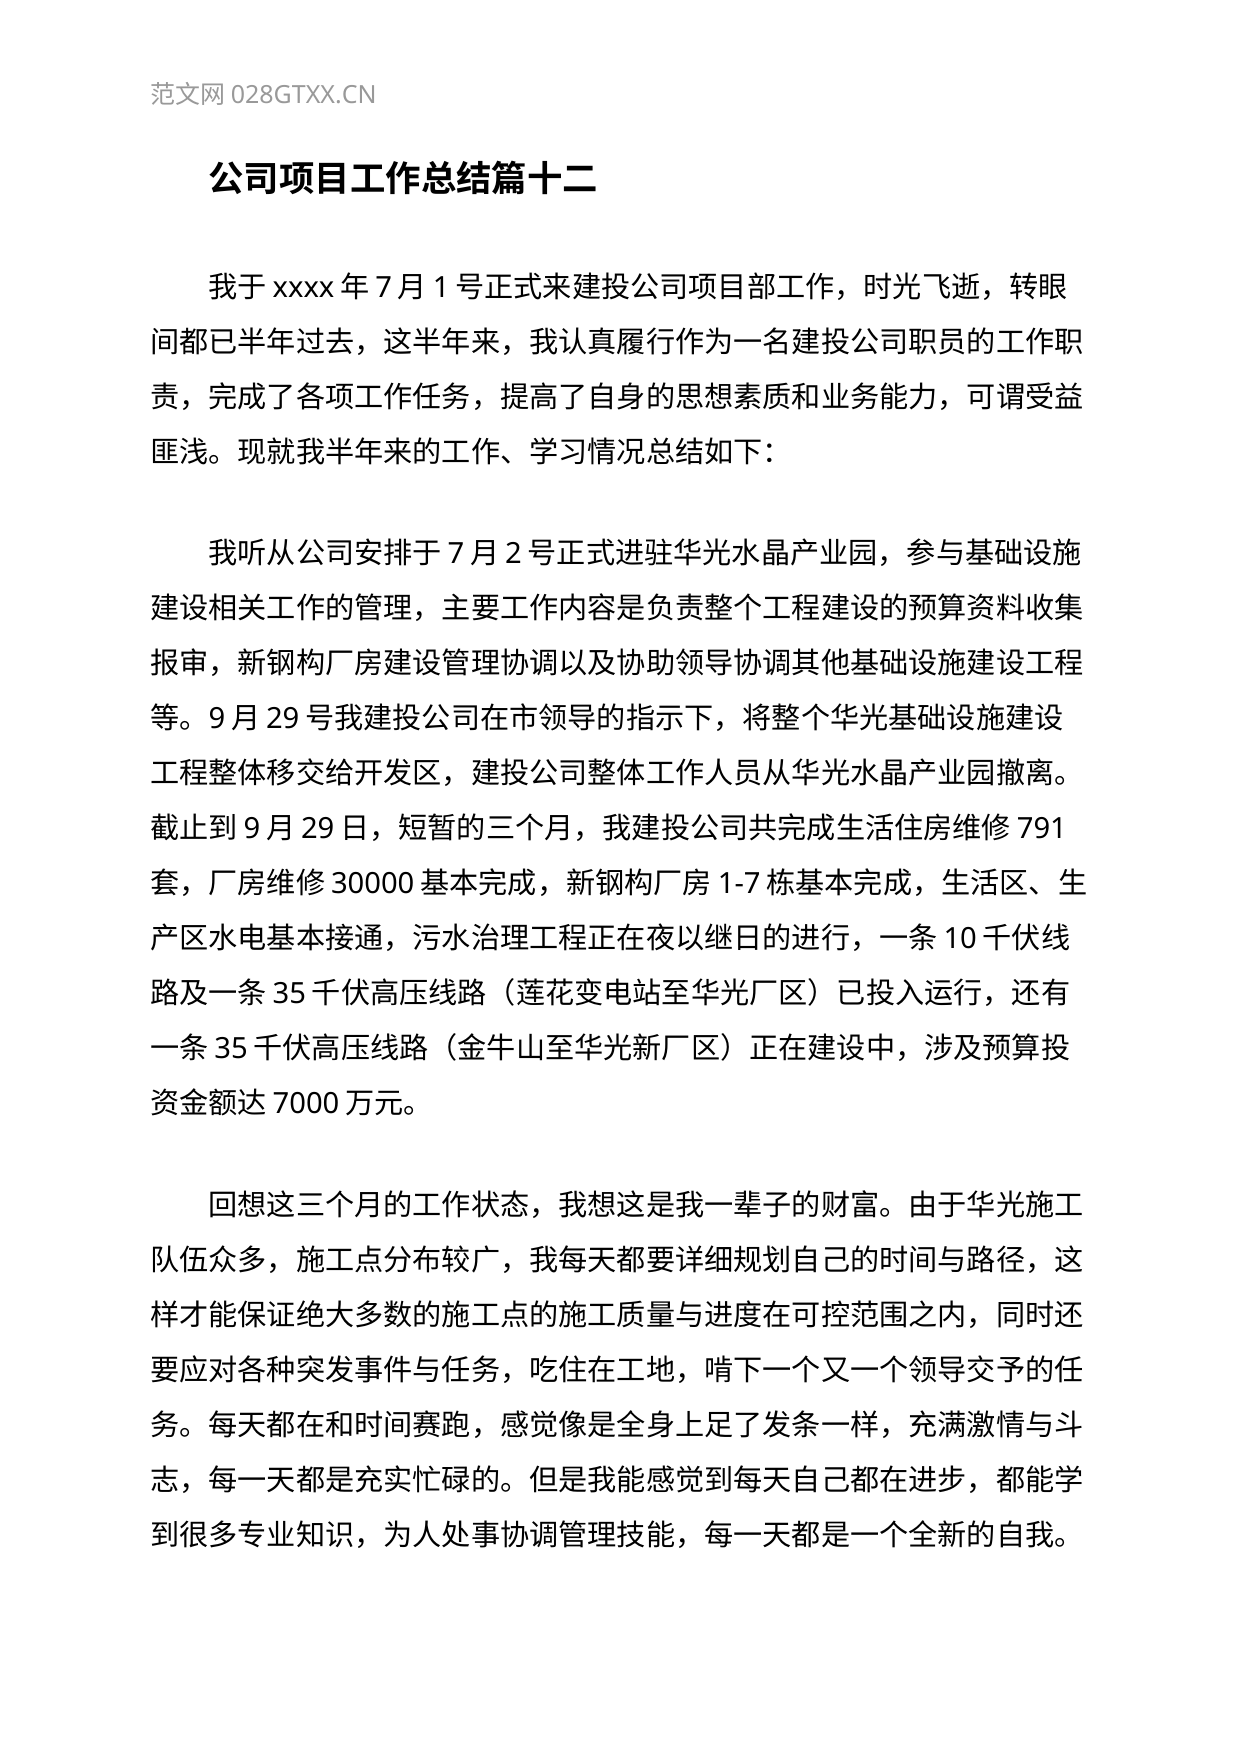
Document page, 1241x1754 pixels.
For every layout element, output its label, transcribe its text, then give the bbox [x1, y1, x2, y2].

text 我于xxxx年7月1号正式来建投公司项目部工作，时光飞逝，转眼间都已半年过去，这半年来，我认真履行作为一名建投公司职员的工作职责，完成了各项工作任务，提高了自身的思想素质和业务能力，可谓受益匪浅。现就我半年来的工作、学习情况总结如下： [150, 263, 1090, 471]
text 公司项目工作总结篇十二 [150, 150, 1090, 201]
text 我听从公司安排于7月2号正式进驻华光水晶产业园，参与基础设施建设相关工作的管理，主要工作内容是负责整个工程建设的预算资料收集报审，新钢构厂房建设管理协调以及协助领导协调其他基础设施建设工程等。9月29号我建投公司在市领导的指示下，将整个华光基础设施建设工程整体移交给开发区，建投公司整体工作人员从华光水晶产业园撤离。截止到9月29日，短暂的三个月，我建投公司共完成生活住房维修791套，厂房维修30000基本完成，新钢构厂房1-7栋基本完成，生活区、生产区水电基本接通，污水治理工程正在夜以继日的进行，一条10千伏线路及一条35千伏高压线路（莲花变电站至华光厂区）已投入运行，还有一条35千伏高压线路（金牛山至华光新厂区）正在建设中，涉及预算投资金额达7000万元。 [150, 530, 1090, 1122]
text 回想这三个月的工作状态，我想这是我一辈子的财富。由于华光施工队伍众多，施工点分布较广，我每天都要详细规划自己的时间与路径，这样才能保证绝大多数的施工点的施工质量与进度在可控范围之内，同时还要应对各种突发事件与任务，吃住在工地，啃下一个又一个领导交予的任务。每天都在和时间赛跑，感觉像是全身上足了发条一样，充满激情与斗志，每一天都是充实忙碌的。但是我能感觉到每天自己都在进步，都能学到很多专业知识，为人处事协调管理技能，每一天都是一个全新的自我。 [150, 1182, 1090, 1553]
